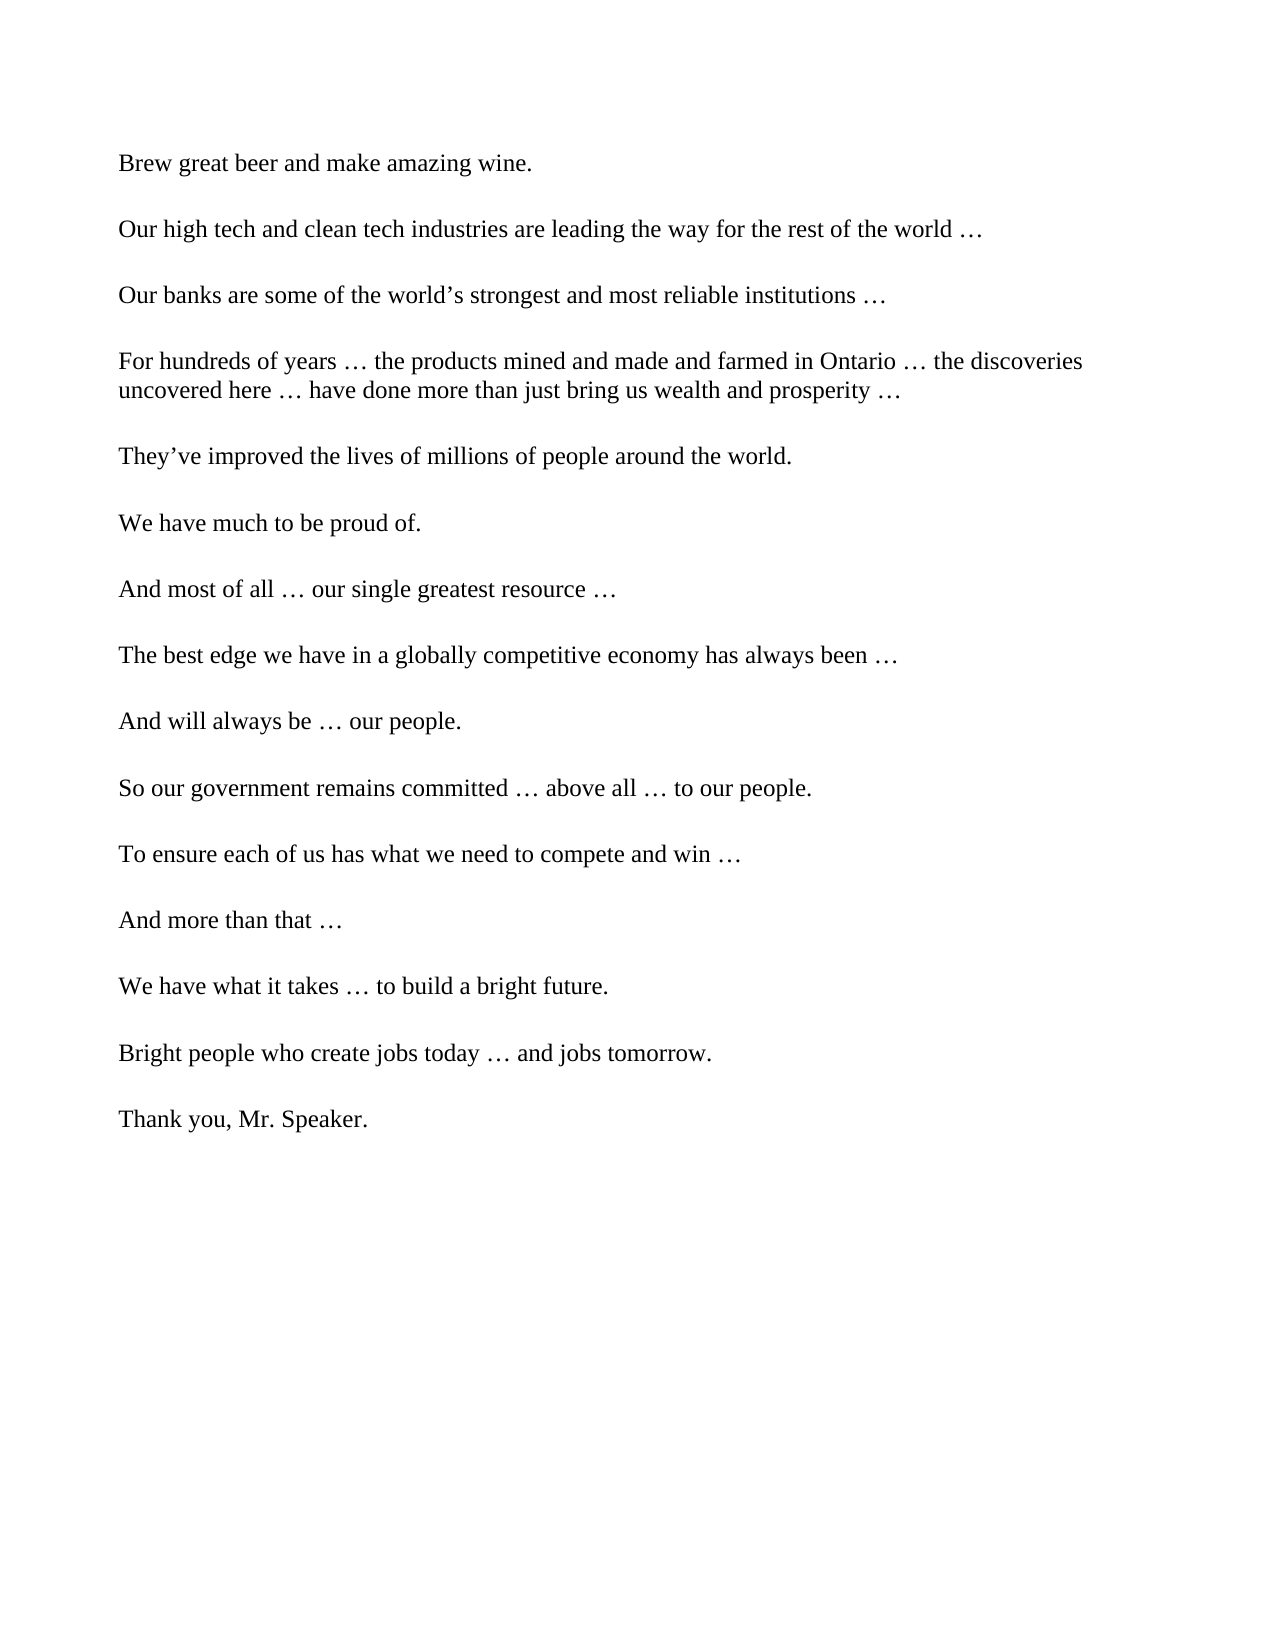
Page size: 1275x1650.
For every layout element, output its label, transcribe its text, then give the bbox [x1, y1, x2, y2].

text We have much to be proud of. [118, 508, 1126, 536]
text Brew great beer and make amazing wine. [118, 148, 1126, 176]
text And most of all … our single greatest resource … [118, 574, 1126, 603]
text The best edge we have in a globally competitive economy has always been … [118, 640, 1126, 669]
text Bright people who create jobs today … and jobs tomorrow. [118, 1038, 1126, 1066]
text We have what it takes … to build a bright future. [118, 971, 1126, 1000]
text For hundreds of years … the products mined and made and farmed in Ontario … the discoveries uncovered here … have done more than just bring us wealth and prosperity … [118, 346, 1126, 404]
text Our banks are some of the world’s strongest and most reliable institutions … [118, 280, 1126, 309]
text To ensure each of us has what we need to compete and win … [118, 839, 1126, 868]
text And will always be … our people. [118, 706, 1126, 735]
text Our high tech and clean tech industries are leading the way for the rest of the world … [118, 214, 1126, 243]
text And more than that … [118, 905, 1126, 934]
text They’ve improved the lives of millions of people around the world. [118, 441, 1126, 470]
text So our government remains committed … above all … to our people. [118, 773, 1126, 801]
text Thank you, Mr. Speaker. [118, 1104, 1126, 1133]
